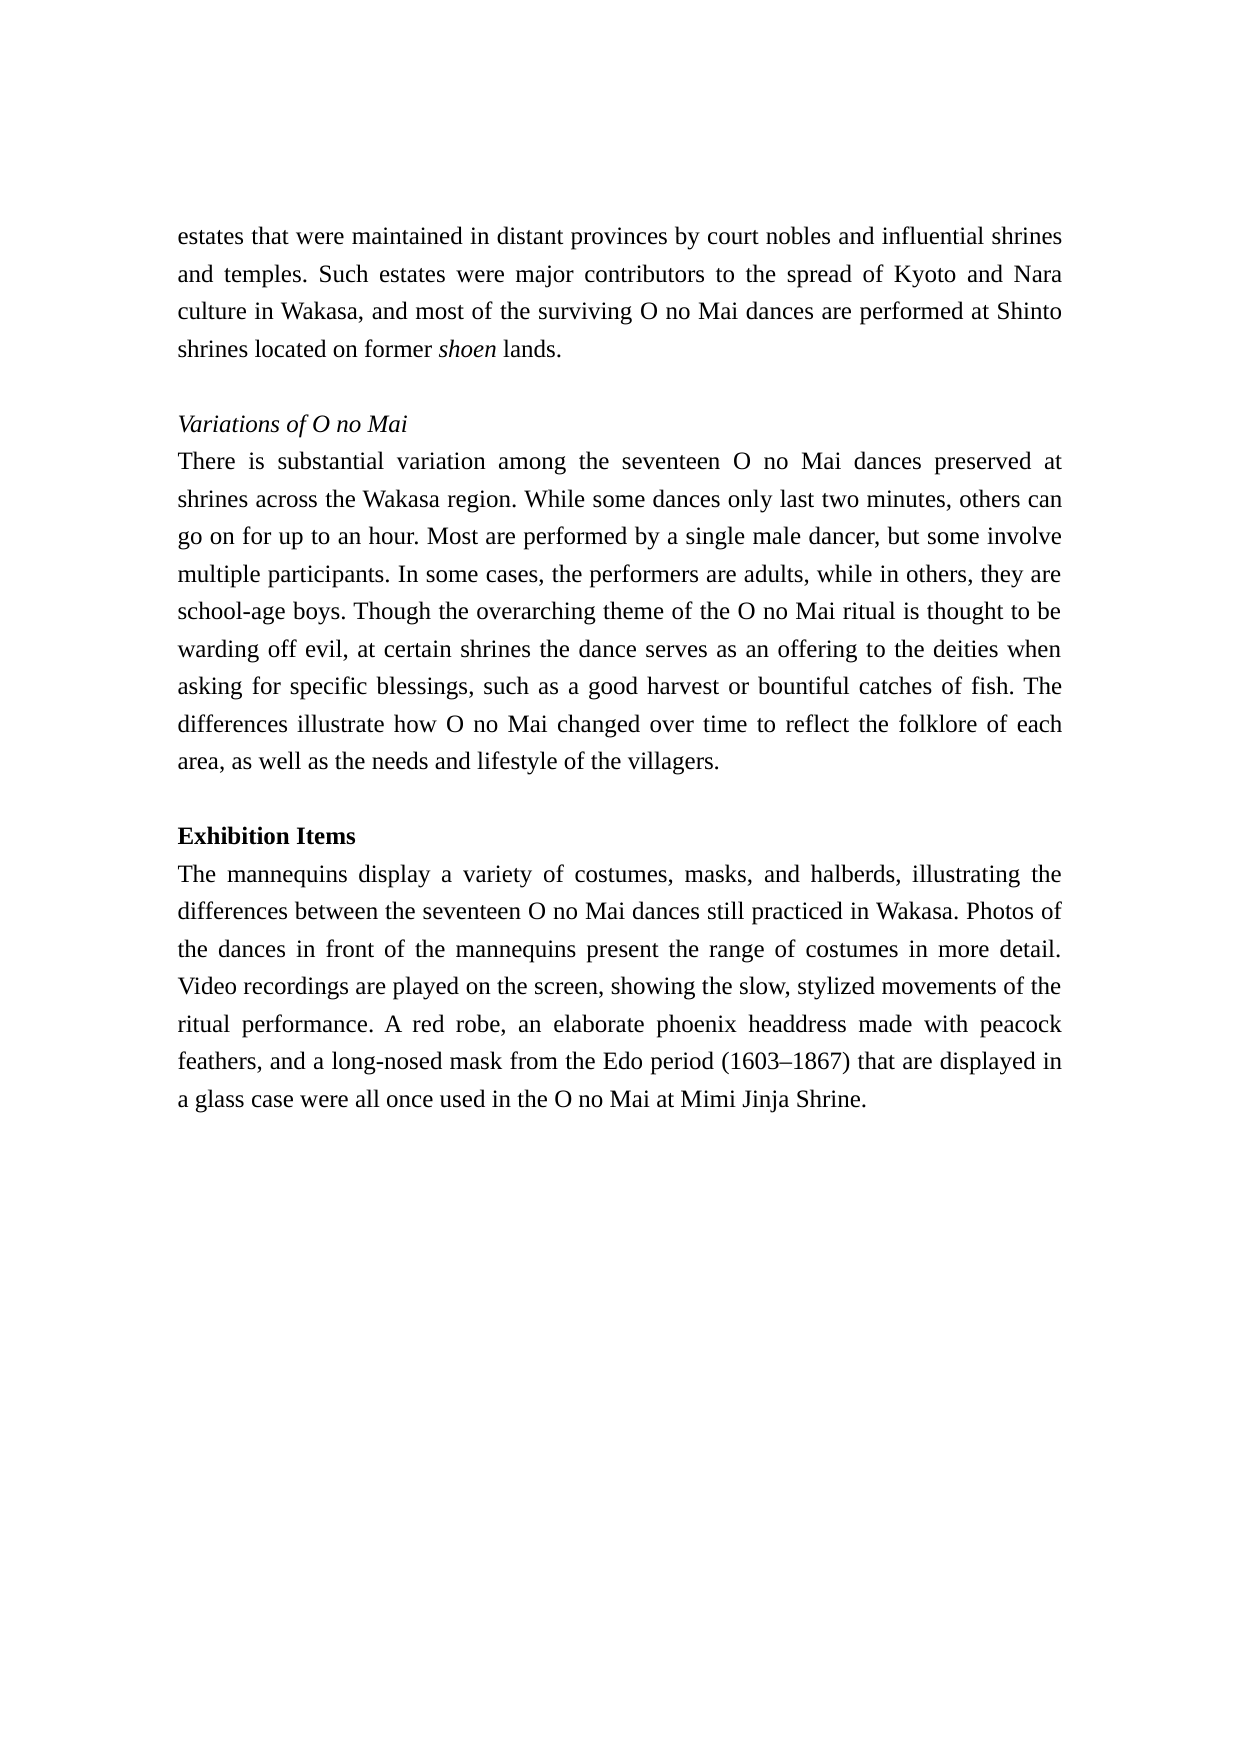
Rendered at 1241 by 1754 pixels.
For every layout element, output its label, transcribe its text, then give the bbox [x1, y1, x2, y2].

text Variations of O no Mai [177, 404, 1063, 442]
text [177, 217, 1063, 367]
text There is substantial variation among the seventeen O no Mai dances preserved at shrines across the Wakasa region. While some dances only last two minutes, others can go on for up to an hour. Most are performed by a single male dancer, but some involve multiple participants. In some cases, the performers are adults, while in others, they are school-age boys. Though the overarching theme of the O no Mai ritual is thought to be warding off evil, at certain shrines the dance serves as an offering to the deities when asking for specific blessings, such as a good harvest or bountiful catches of fish. The differences illustrate how O no Mai changed over time to reflect the folklore of each area, as well as the needs and lifestyle of the villagers. [177, 442, 1063, 779]
text Exhibition Items [177, 817, 1063, 854]
text The mannequins display a variety of costumes, masks, and halberds, illustrating the differences between the seventeen O no Mai dances still practiced in Wakasa. Photos of the dances in front of the mannequins present the range of costumes in more detail. Video recordings are played on the screen, showing the slow, stylized movements of the ritual performance. A red robe, an elaborate phoenix headdress made with peacock feathers, and a long-nosed mask from the Edo period (1603–1867) that are displayed in a glass case were all once used in the O no Mai at Mimi Jinja Shrine. [177, 854, 1063, 1117]
